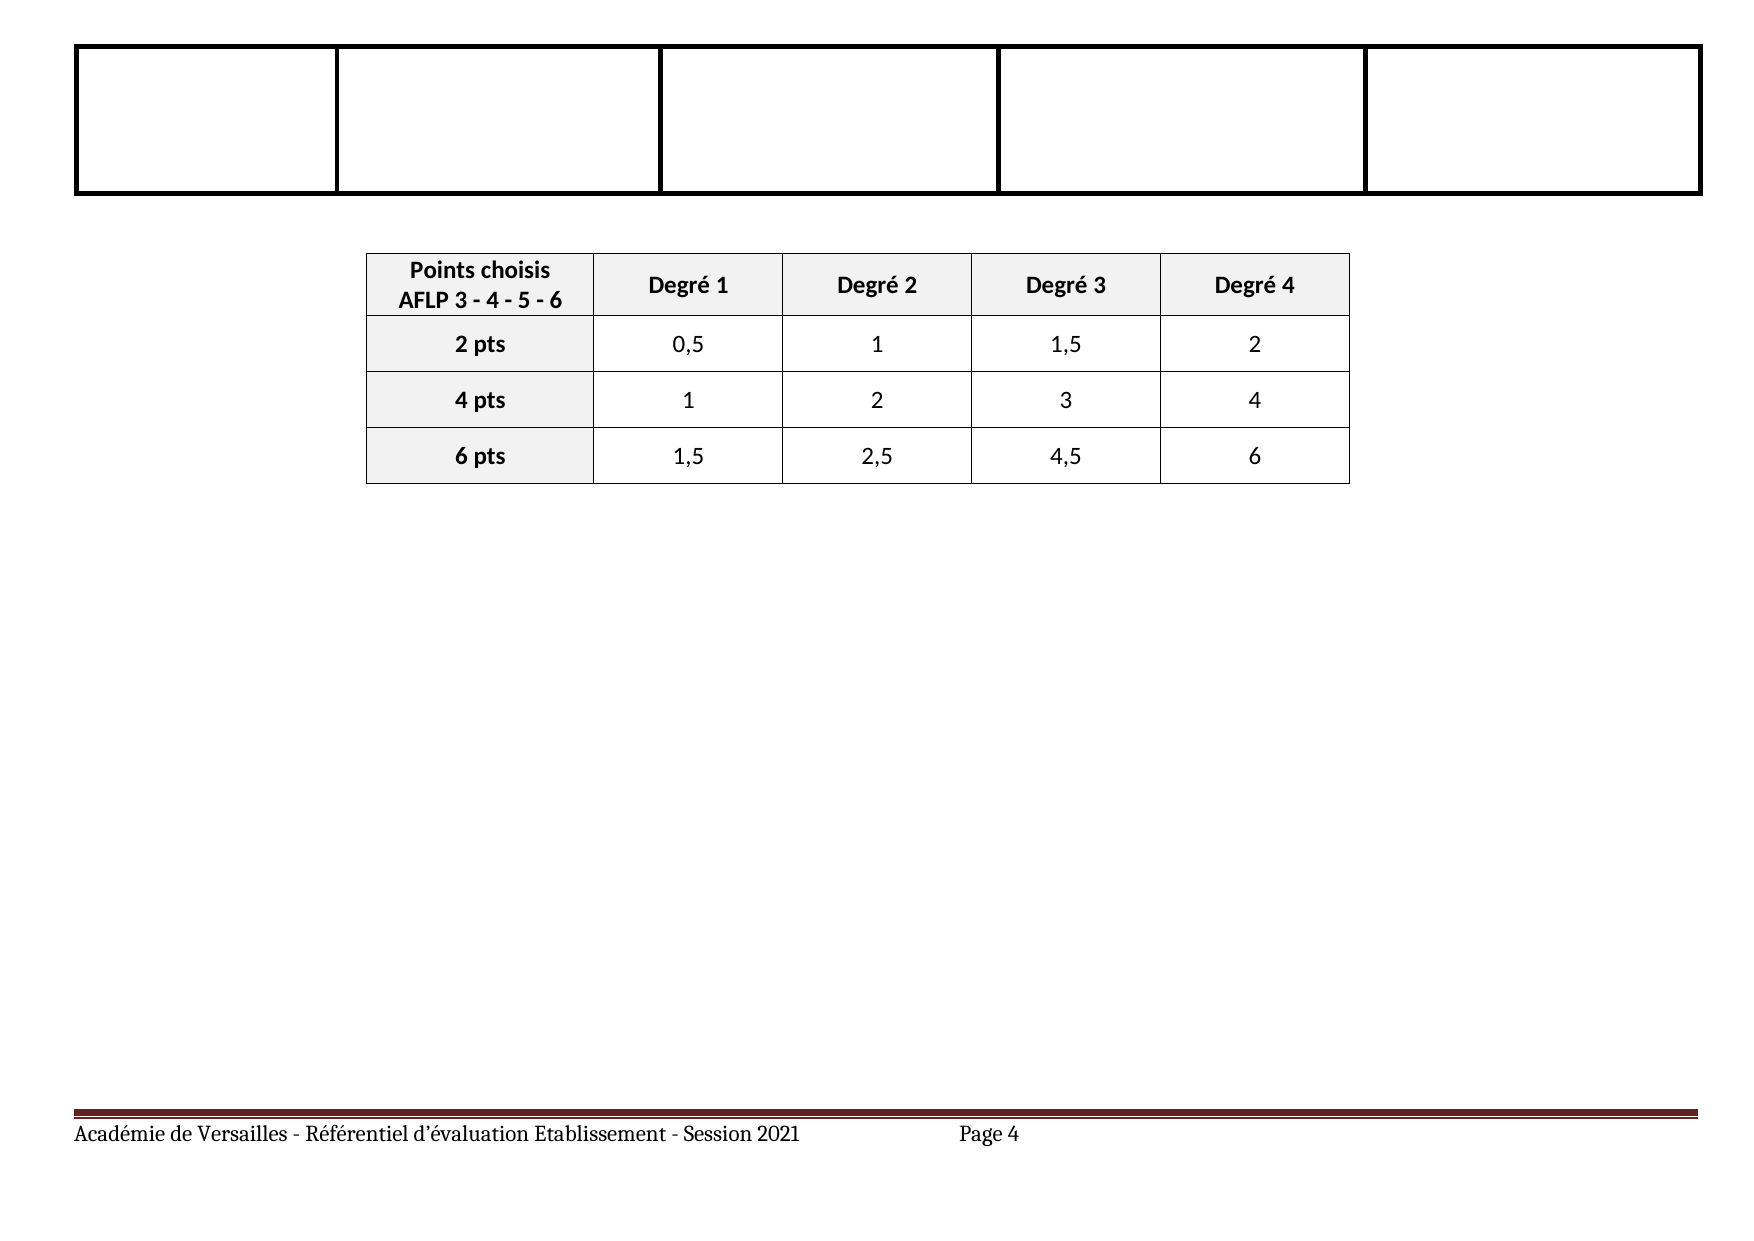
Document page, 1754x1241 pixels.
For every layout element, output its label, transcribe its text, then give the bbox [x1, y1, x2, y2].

table_cell 6 pts [367, 428, 593, 483]
table_header Degré 4 [1161, 254, 1349, 315]
table_cell 2,5 [783, 428, 971, 483]
table_cell [663, 49, 996, 191]
table_cell 3 [972, 372, 1160, 427]
table_cell 0,5 [594, 316, 782, 371]
table_header Degré 1 [594, 254, 782, 315]
table_cell [339, 49, 658, 191]
table_cell 6 [1161, 428, 1349, 483]
table_cell 4 pts [367, 372, 593, 427]
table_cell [79, 49, 335, 191]
table_cell 2 [1161, 316, 1349, 371]
table_cell 1 [594, 372, 782, 427]
table_cell 1 [783, 316, 971, 371]
table_cell 4 [1161, 372, 1349, 427]
table_cell 4,5 [972, 428, 1160, 483]
table_cell 2 [783, 372, 971, 427]
table_cell [1001, 49, 1363, 191]
table_cell 2 pts [367, 316, 593, 371]
table_cell 1,5 [594, 428, 782, 483]
table_cell 1,5 [972, 316, 1160, 371]
table_cell [1368, 49, 1698, 191]
table_header Degré 3 [972, 254, 1160, 315]
table_header Points choisis AFLP 3 - 4 - 5 - 6 [367, 254, 593, 315]
table_header Degré 2 [783, 254, 971, 315]
